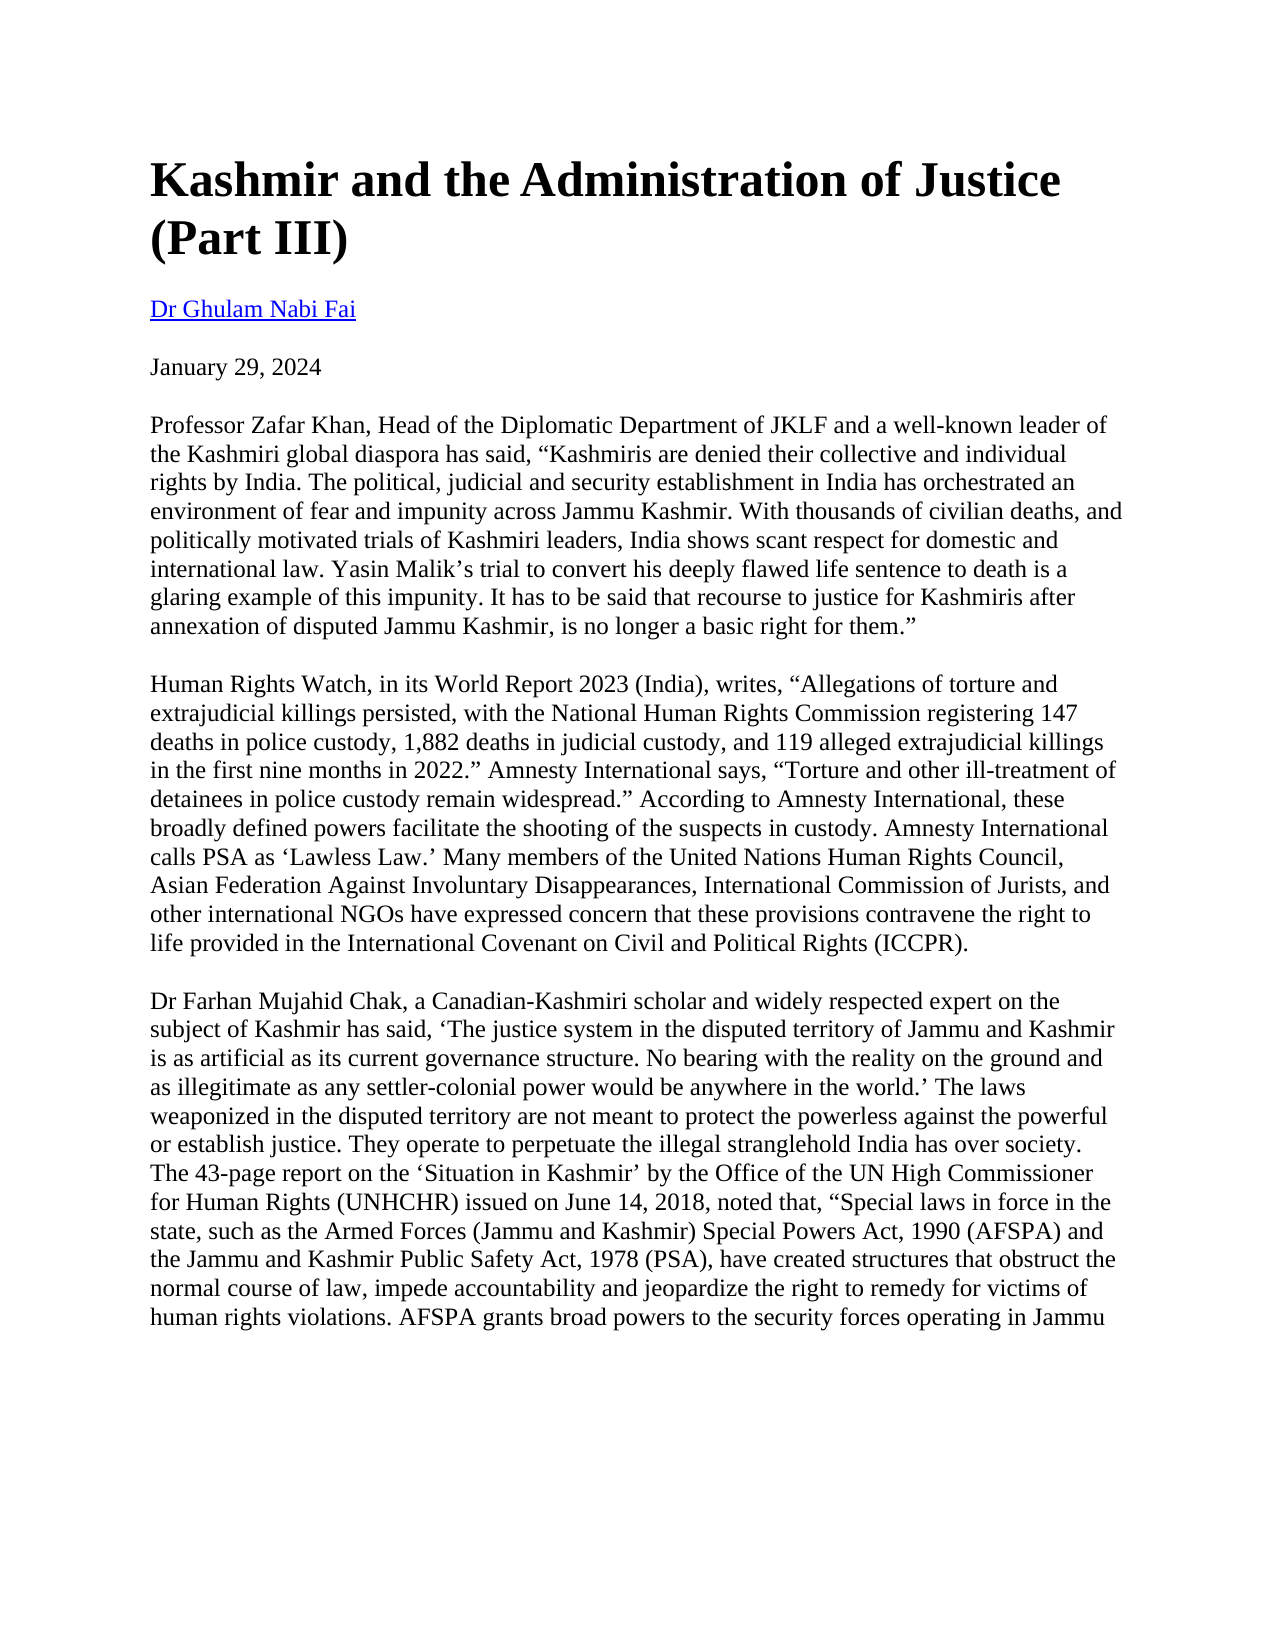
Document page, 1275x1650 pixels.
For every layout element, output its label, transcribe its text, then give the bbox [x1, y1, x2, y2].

text Professor Zafar Khan, Head of the Diplomatic Department of JKLF and a well-known leader of the Kashmiri global diaspora has said, “Kashmiris are denied their collective and individual rights by India. The political, judicial and security establishment in India has orchestrated an environment of fear and impunity across Jammu Kashmir. With thousands of civilian deaths, and politically motivated trials of Kashmiri leaders, India shows scant respect for domestic and international law. Yasin Malik’s trial to convert his deeply flawed life sentence to death is a glaring example of this impunity. It has to be said that recourse to justice for Kashmiris after annexation of disputed Jammu Kashmir, is no longer a basic right for them.” [150, 410, 1125, 640]
text Kashmir and the Administration of Justice (Part III) [150, 150, 1125, 265]
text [150, 986, 1125, 1331]
text Dr Ghulam Nabi Fai [150, 294, 1125, 323]
text January 29, 2024 [150, 352, 1125, 381]
text Human Rights Watch, in its World Report 2023 (India), writes, “Allegations of torture and extrajudicial killings persisted, with the National Human Rights Commission registering 147 deaths in police custody, 1,882 deaths in judicial custody, and 119 alleged extrajudicial killings in the first nine months in 2022.” Amnesty International says, “Torture and other ill-treatment of detainees in police custody remain widespread.” According to Amnesty International, these broadly defined powers facilitate the shooting of the suspects in custody. Amnesty International calls PSA as ‘Lawless Law.’ Many members of the United Nations Human Rights Council, Asian Federation Against Involuntary Disappearances, International Commission of Jurists, and other international NGOs have expressed concern that these provisions contravene the right to life provided in the International Covenant on Civil and Political Rights (ICCPR). [150, 669, 1125, 957]
